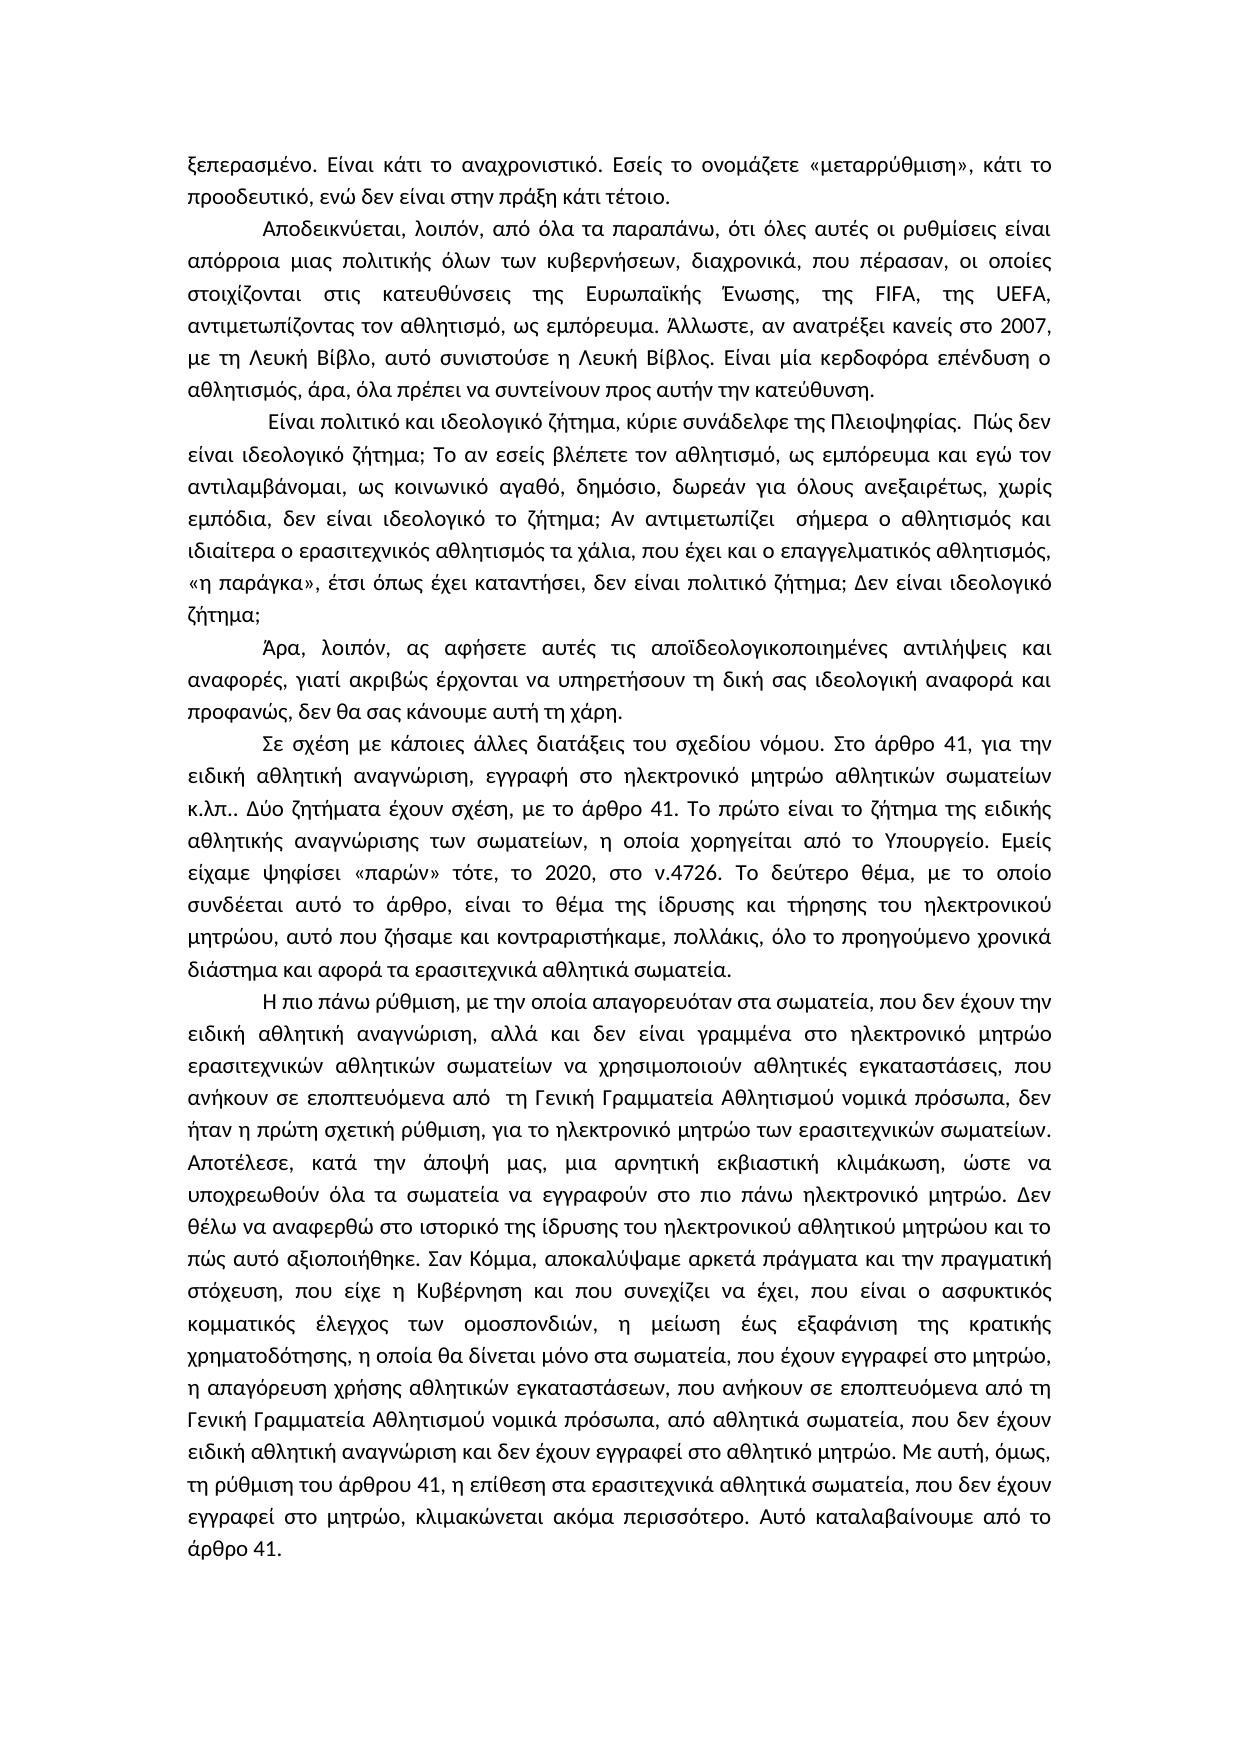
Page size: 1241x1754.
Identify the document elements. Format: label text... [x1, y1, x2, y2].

text Άρα, λοιπόν, ας αφήσετε αυτές τις αποϊδεολογικοποιημένες αντιλήψεις και αναφορές, γιατί ακριβώς έρχονται να υπηρετήσουν τη δική σας ιδεολογική αναφορά και προφανώς, δεν θα σας κάνουμε αυτή τη χάρη. [187, 633, 1053, 725]
text Η πιο πάνω ρύθμιση, με την οποία απαγορευόταν στα σωματεία, που δεν έχουν την ειδική αθλητική αναγνώριση, αλλά και δεν είναι γραμμένα στο ηλεκτρονικό μητρώο ερασιτεχνικών αθλητικών σωματείων να χρησιμοποιούν αθλητικές εγκαταστάσεις, που ανήκουν σε εποπτευόμενα από τη Γενική Γραμματεία Αθλητισμού νομικά πρόσωπα, δεν ήταν η πρώτη σχετική ρύθμιση, για το ηλεκτρονικό μητρώο των ερασιτεχνικών σωματείων. Αποτέλεσε, κατά την άποψή μας, μια αρνητική εκβιαστική κλιμάκωση, ώστε να υποχρεωθούν όλα τα σωματεία να εγγραφούν στο πιο πάνω ηλεκτρονικό μητρώο. Δεν θέλω να αναφερθώ στο ιστορικό της ίδρυσης του ηλεκτρονικού αθλητικού μητρώου και το πώς αυτό αξιοποιήθηκε. Σαν Κόμμα, αποκαλύψαμε αρκετά πράγματα και την πραγματική στόχευση, που είχε η Κυβέρνηση και που συνεχίζει να έχει, που είναι ο ασφυκτικός κομματικός έλεγχος των ομοσπονδιών, η μείωση έως εξαφάνιση της κρατικής χρηματοδότησης, η οποία θα δίνεται μόνο στα σωματεία, που έχουν εγγραφεί στο μητρώο, η απαγόρευση χρήσης αθλητικών εγκαταστάσεων, που ανήκουν σε εποπτευόμενα από τη Γενική Γραμματεία Αθλητισμού νομικά πρόσωπα, από αθλητικά σωματεία, που δεν έχουν ειδική αθλητική αναγνώριση και δεν έχουν εγγραφεί στο αθλητικό μητρώο. Με αυτή, όμως, τη ρύθμιση του άρθρου 41, η επίθεση στα ερασιτεχνικά αθλητικά σωματεία, που δεν έχουν εγγραφεί στο μητρώο, κλιμακώνεται ακόμα περισσότερο. Αυτό καταλαβαίνουμε από το άρθρο 41. [187, 987, 1053, 1562]
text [187, 150, 1053, 210]
text Αποδεικνύεται, λοιπόν, από όλα τα παραπάνω, ότι όλες αυτές οι ρυθμίσεις είναι απόρροια μιας πολιτικής όλων των κυβερνήσεων, διαχρονικά, που πέρασαν, οι οποίες στοιχίζονται στις κατευθύνσεις της Ευρωπαϊκής Ένωσης, της FIFA, της UEFA, αντιμετωπίζοντας τον αθλητισμό, ως εμπόρευμα. Άλλωστε, αν ανατρέξει κανείς στο 2007, με τη Λευκή Βίβλο, αυτό συνιστούσε η Λευκή Βίβλος. Είναι μία κερδοφόρα επένδυση ο αθλητισμός, άρα, όλα πρέπει να συντείνουν προς αυτήν την κατεύθυνση. [187, 214, 1053, 403]
text Είναι πολιτικό και ιδεολογικό ζήτημα, κύριε συνάδελφε της Πλειοψηφίας. Πώς δεν είναι ιδεολογικό ζήτημα; Το αν εσείς βλέπετε τον αθλητισμό, ως εμπόρευμα και εγώ τον αντιλαμβάνομαι, ως κοινωνικό αγαθό, δημόσιο, δωρεάν για όλους ανεξαιρέτως, χωρίς εμπόδια, δεν είναι ιδεολογικό το ζήτημα; Αν αντιμετωπίζει σήμερα ο αθλητισμός και ιδιαίτερα ο ερασιτεχνικός αθλητισμός τα χάλια, που έχει και ο επαγγελματικός αθλητισμός, «η παράγκα», έτσι όπως έχει καταντήσει, δεν είναι πολιτικό ζήτημα; Δεν είναι ιδεολογικό ζήτημα; [187, 407, 1053, 629]
text Σε σχέση με κάποιες άλλες διατάξεις του σχεδίου νόμου. Στο άρθρο 41, για την ειδική αθλητική αναγνώριση, εγγραφή στο ηλεκτρονικό μητρώο αθλητικών σωματείων κ.λπ.. Δύο ζητήματα έχουν σχέση, με το άρθρο 41. Το πρώτο είναι το ζήτημα της ειδικής αθλητικής αναγνώρισης των σωματείων, η οποία χορηγείται από το Υπουργείο. Εμείς είχαμε ψηφίσει «παρών» τότε, το 2020, στο ν.4726. Το δεύτερο θέμα, με το οποίο συνδέεται αυτό το άρθρο, είναι το θέμα της ίδρυσης και τήρησης του ηλεκτρονικού μητρώου, αυτό που ζήσαμε και κοντραριστήκαμε, πολλάκις, όλο το προηγούμενο χρονικά διάστημα και αφορά τα ερασιτεχνικά αθλητικά σωματεία. [187, 729, 1053, 983]
